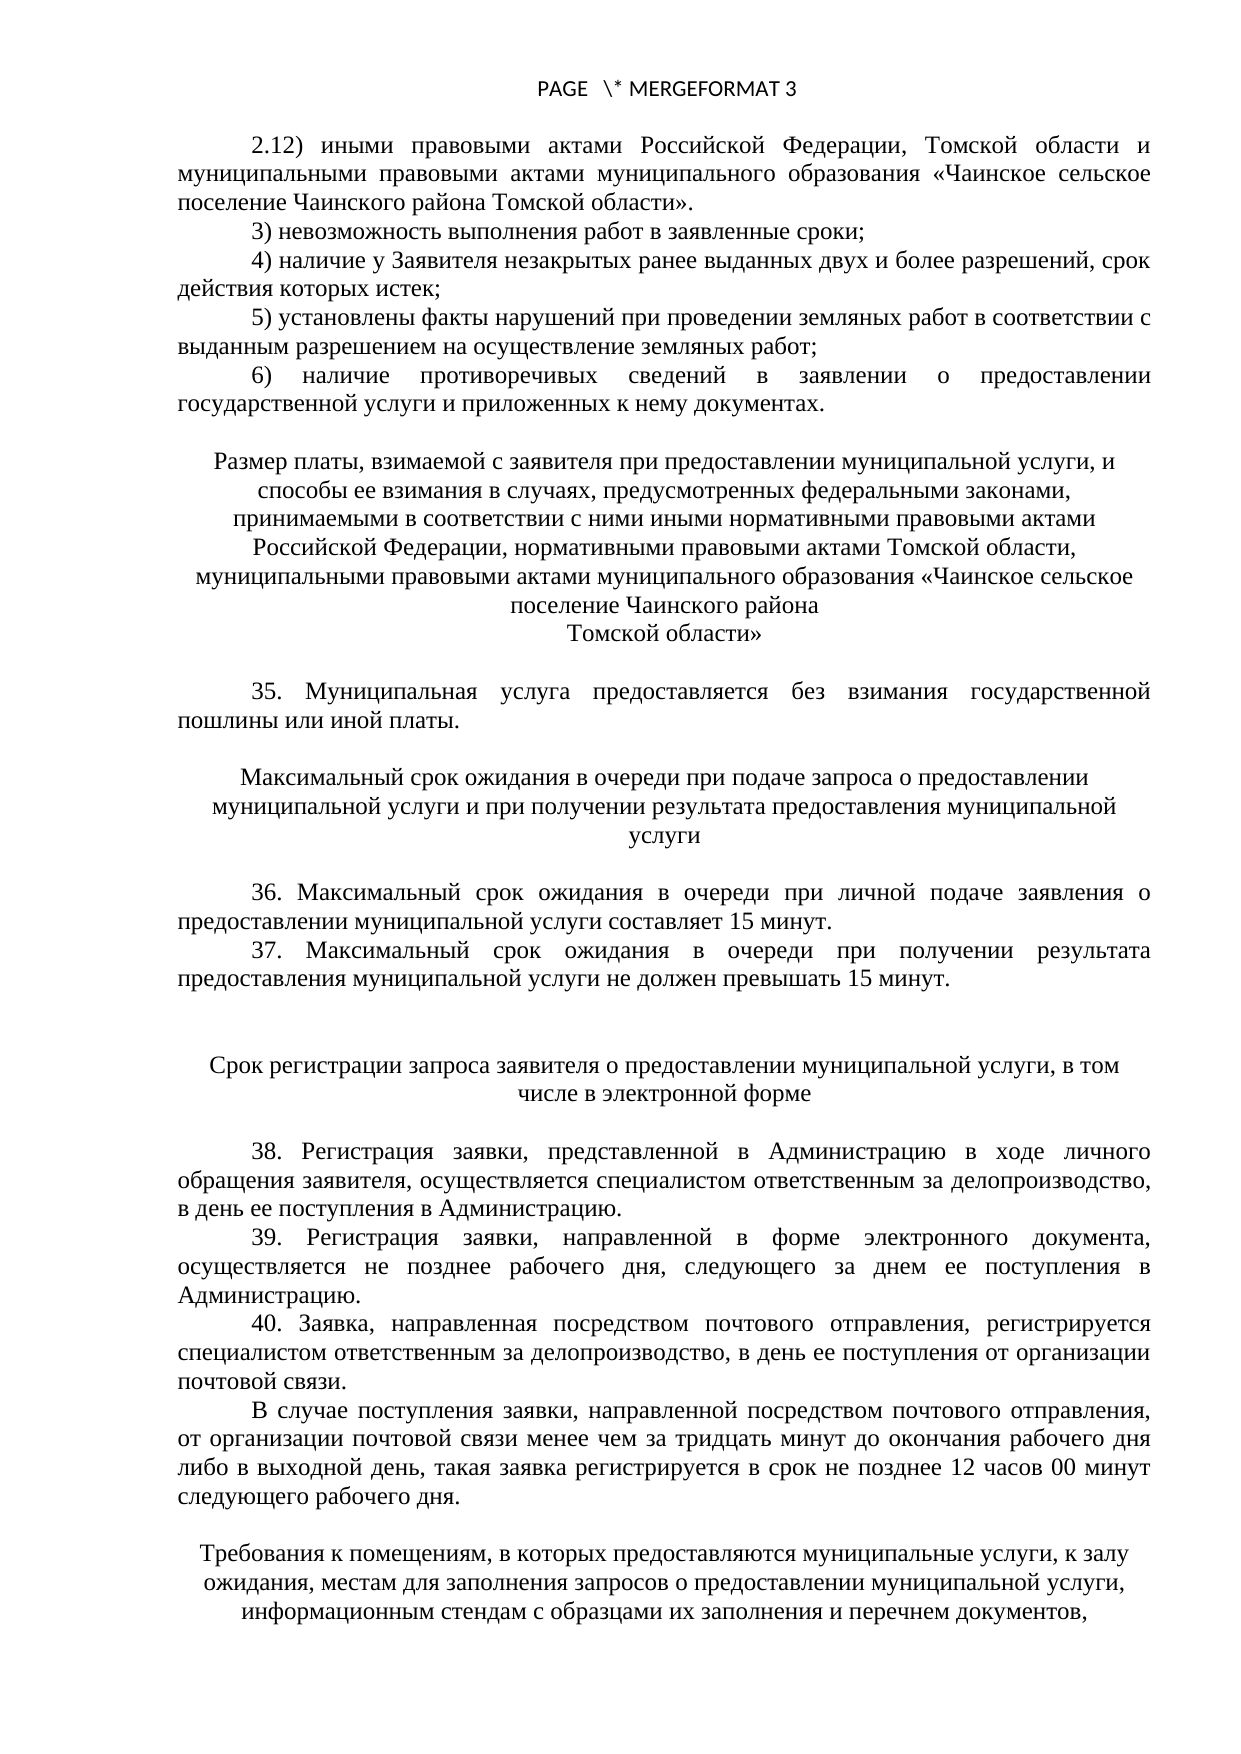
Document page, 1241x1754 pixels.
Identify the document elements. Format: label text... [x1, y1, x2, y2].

text 38. Регистрация заявки, представленной в Администрацию в ходе личного обращения заявителя, осуществляется специалистом ответственным за делопроизводство, в день ее поступления в Администрацию. [177, 1136, 1152, 1222]
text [177, 1538, 1152, 1625]
text 39. Регистрация заявки, направленной в форме электронного документа, осуществляется не позднее рабочего дня, следующего за днем ее поступления в Администрацию. [177, 1222, 1152, 1308]
text Томской области» [177, 618, 1152, 647]
text Срок регистрации запроса заявителя о предоставлении муниципальной услуги, в том числе в электронной форме [177, 1050, 1152, 1107]
text 35. Муниципальная услуга предоставляется без взимания государственной пошлины или иной платы. [177, 676, 1152, 733]
text В случае поступления заявки, направленной посредством почтового отправления, от организации почтовой связи менее чем за тридцать минут до окончания рабочего дня либо в выходной день, такая заявка регистрируется в срок не позднее 12 часов 00 минут следующего рабочего дня. [177, 1395, 1152, 1510]
text 37. Максимальный срок ожидания в очереди при получении результата предоставления муниципальной услуги не должен превышать 15 минут. [177, 935, 1152, 992]
text 3) невозможность выполнения работ в заявленные сроки; [177, 216, 1152, 245]
text 5) установлены факты нарушений при проведении земляных работ в соответствии с выданным разрешением на осуществление земляных работ; [177, 302, 1152, 360]
text 2.12) иными правовыми актами Российской Федерации, Томской области и муниципальными правовыми актами муниципального образования «Чаинское сельское поселение Чаинского района Томской области». [177, 130, 1152, 216]
text 6) наличие противоречивых сведений в заявлении о предоставлении государственной услуги и приложенных к нему документах. [177, 360, 1152, 417]
text 4) наличие у Заявителя незакрытых ранее выданных двух и более разрешений, срок действия которых истек; [177, 245, 1152, 302]
text 36. Максимальный срок ожидания в очереди при личной подаче заявления о предоставлении муниципальной услуги составляет 15 минут. [177, 877, 1152, 935]
text 40. Заявка, направленная посредством почтового отправления, регистрируется специалистом ответственным за делопроизводство, в день ее поступления от организации почтовой связи. [177, 1308, 1152, 1395]
text Максимальный срок ожидания в очереди при подаче запроса о предоставлении муниципальной услуги и при получении результата предоставления муниципальной услуги [177, 762, 1152, 848]
text Размер платы, взимаемой с заявителя при предоставлении муниципальной услуги, и способы ее взимания в случаях, предусмотренных федеральными законами, принимаемыми в соответствии с ними иными нормативными правовыми актами Российской Федерации, нормативными правовыми актами Томской области, муниципальными правовыми актами муниципального образования «Чаинское сельское поселение Чаинского района [177, 446, 1152, 618]
